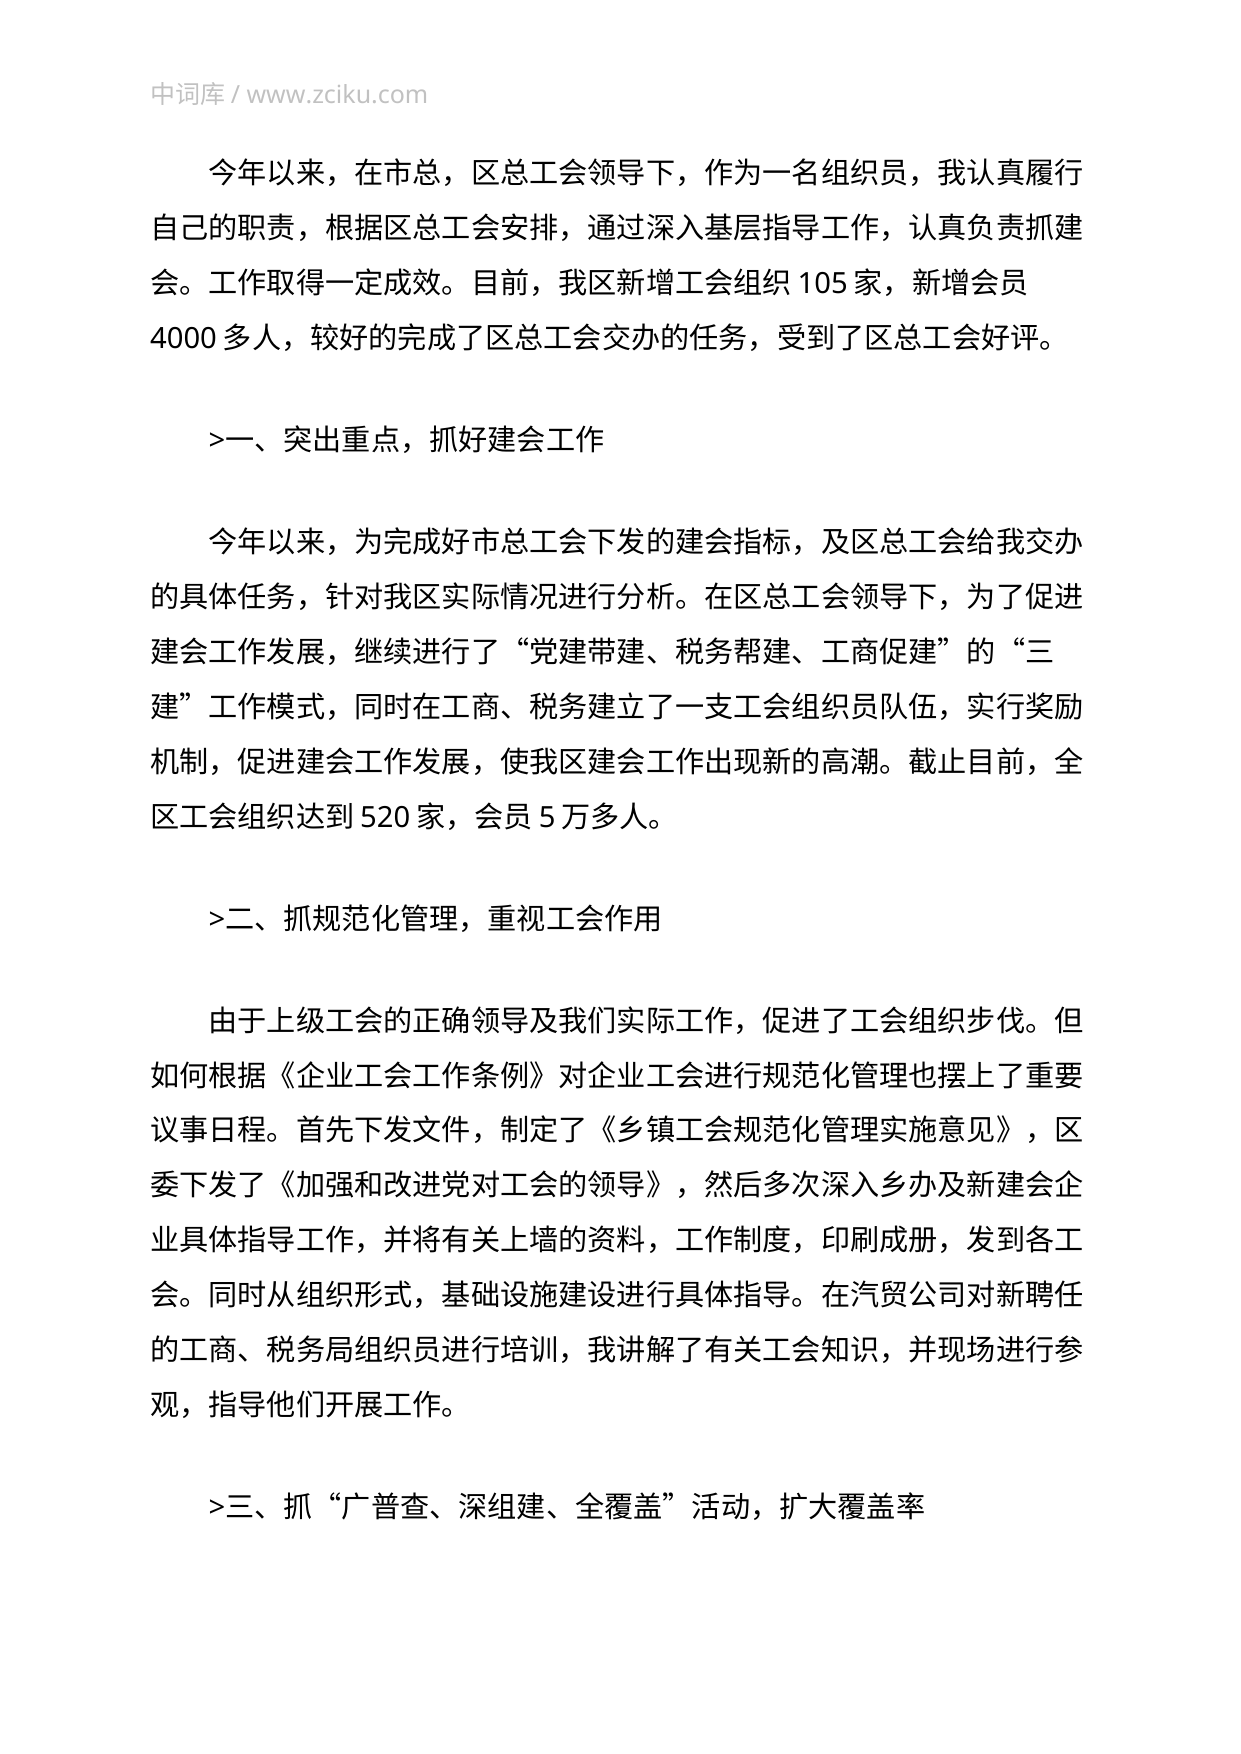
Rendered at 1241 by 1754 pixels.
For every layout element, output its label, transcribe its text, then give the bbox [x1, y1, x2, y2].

text >三、抓“广普查、深组建、全覆盖”活动，扩大覆盖率 [150, 1483, 1090, 1526]
text 由于上级工会的正确领导及我们实际工作，促进了工会组织步伐。但如何根据《企业工会工作条例》对企业工会进行规范化管理也摆上了重要议事日程。首先下发文件，制定了《乡镇工会规范化管理实施意见》，区委下发了《加强和改进党对工会的领导》，然后多次深入乡办及新建会企业具体指导工作，并将有关上墙的资料，工作制度，印刷成册，发到各工会。同时从组织形式，基础设施建设进行具体指导。在汽贸公司对新聘任的工商、税务局组织员进行培训，我讲解了有关工会知识，并现场进行参观，指导他们开展工作。 [150, 997, 1090, 1424]
text >二、抓规范化管理，重视工会作用 [150, 895, 1090, 938]
text 今年以来，为完成好市总工会下发的建会指标，及区总工会给我交办的具体任务，针对我区实际情况进行分析。在区总工会领导下，为了促进建会工作发展，继续进行了“党建带建、税务帮建、工商促建”的“三建”工作模式，同时在工商、税务建立了一支工会组织员队伍，实行奖励机制，促进建会工作发展，使我区建会工作出现新的高潮。截止目前，全区工会组织达到520家，会员5万多人。 [150, 519, 1090, 836]
text 今年以来，在市总，区总工会领导下，作为一名组织员，我认真履行自己的职责，根据区总工会安排，通过深入基层指导工作，认真负责抓建会。工作取得一定成效。目前，我区新增工会组织105家，新增会员4000多人，较好的完成了区总工会交办的任务，受到了区总工会好评。 [150, 150, 1090, 357]
text >一、突出重点，抓好建会工作 [150, 417, 1090, 459]
